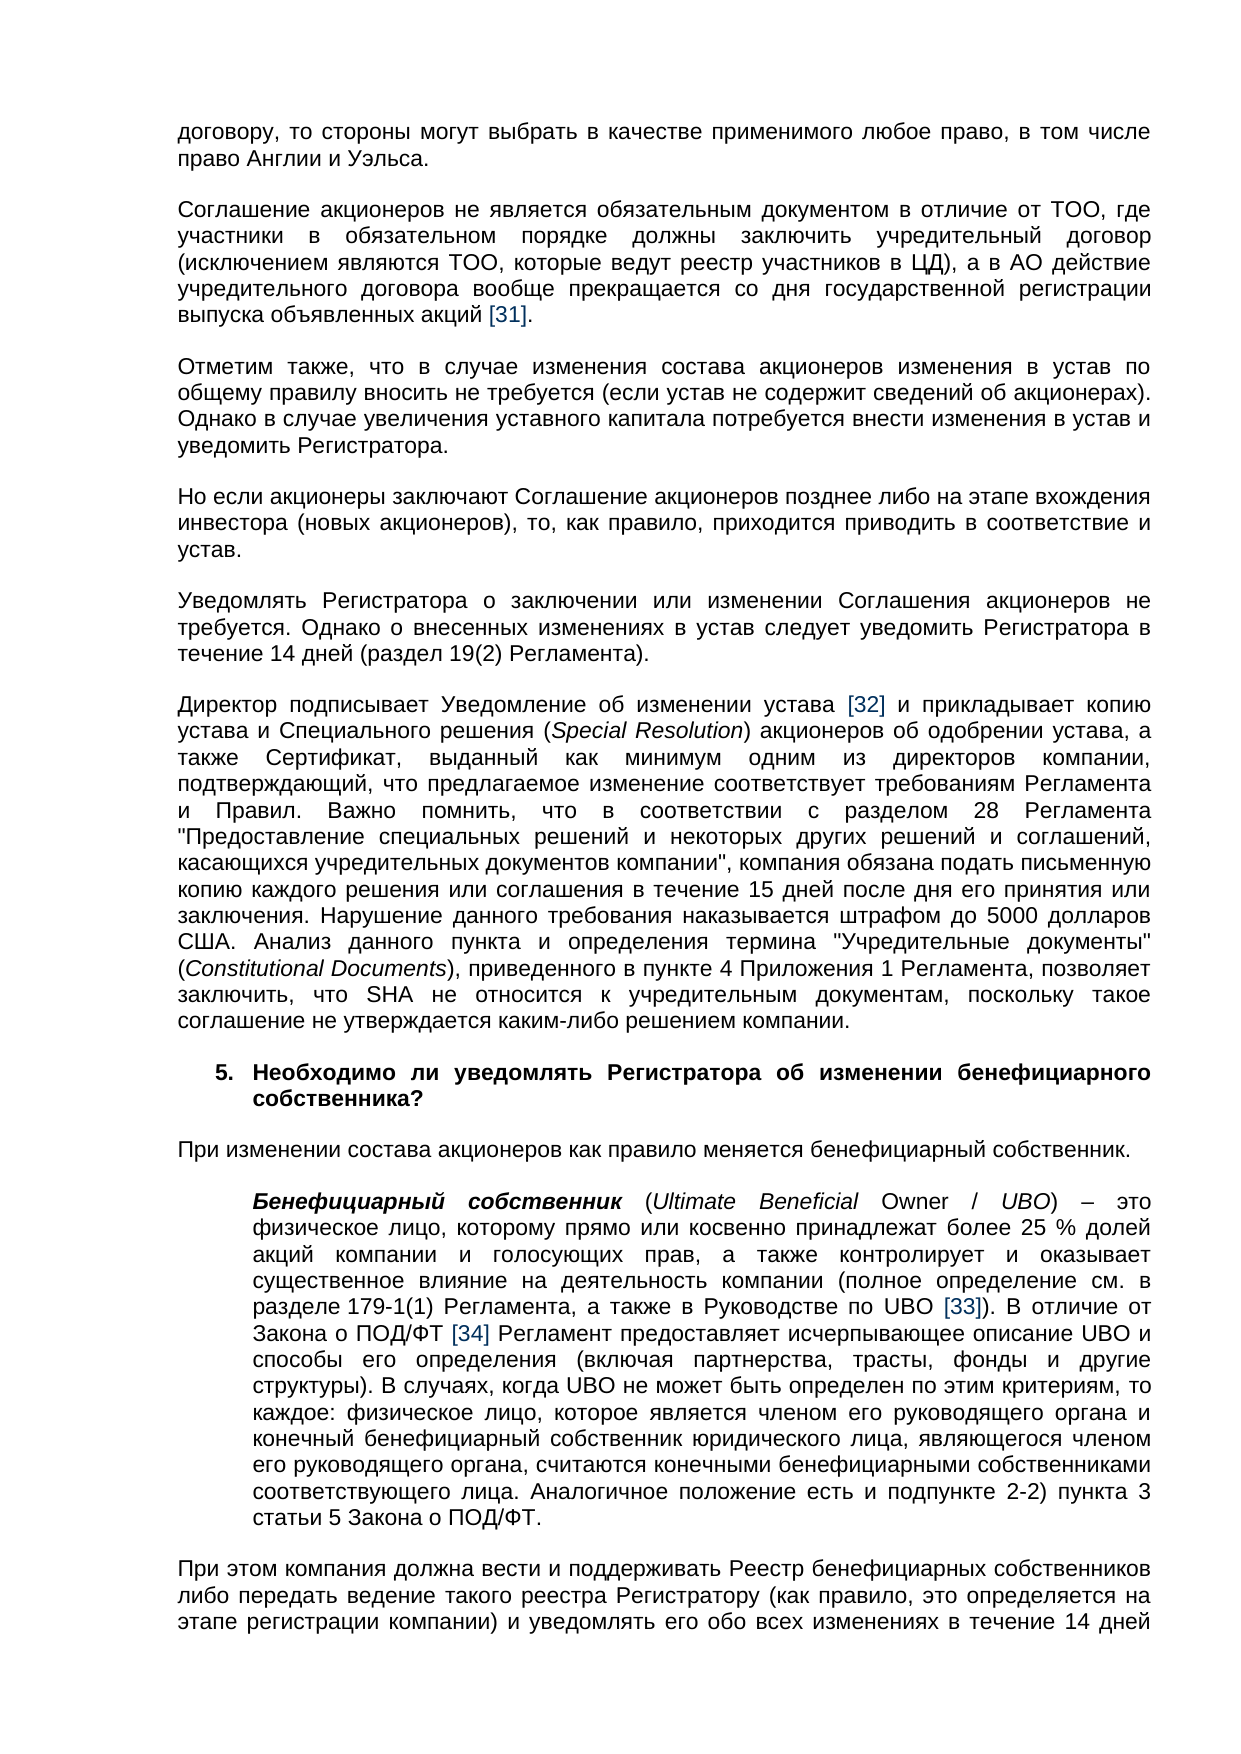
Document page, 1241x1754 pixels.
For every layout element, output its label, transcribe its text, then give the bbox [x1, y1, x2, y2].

text Но если акционеры заключают Соглашение акционеров позднее либо на этапе вхождения инвестора (новых акционеров), то, как правило, приходится приводить в соответствие и устав. [177, 483, 1152, 562]
list Необходимо ли уведомлять Регистратора об изменении бенефициарного собственника? [215, 1059, 1152, 1111]
text Директор подписывает Уведомление об изменении устава [32] и прикладывает копию устава и Специального решения (Special Resolution) акционеров об одобрении устава, а также Сертификат, выданный как минимум одним из директоров компании, подтверждающий, что предлагаемое изменение соответствует требованиям Регламента и Правил. Важно помнить, что в соответствии с разделом 28 Регламента "Предоставление специальных решений и некоторых других решений и соглашений, касающихся учредительных документов компании", компания обязана подать письменную копию каждого решения или соглашения в течение 15 дней после дня его принятия или заключения. Нарушение данного требования наказывается штрафом до 5000 долларов США. Анализ данного пункта и определения термина "Учредительные документы" (Constitutional Documents), приведенного в пункте 4 Приложения 1 Регламента, позволяет заключить, что SHA не относится к учредительным документам, поскольку такое соглашение не утверждается каким-либо решением компании. [177, 691, 1152, 1034]
text Уведомлять Регистратора о заключении или изменении Соглашения акционеров не требуется. Однако о внесенных изменениях в устав следует уведомить Регистратора в течение 14 дней (раздел 19(2) Регламента). [177, 587, 1152, 666]
text Соглашение акционеров не является обязательным документом в отличие от ТОО, где участники в обязательном порядке должны заключить учредительный договор (исключением являются ТОО, которые ведут реестр участников в ЦД), а в АО действие учредительного договора вообще прекращается со дня государственной регистрации выпуска объявленных акций [31]. [177, 196, 1152, 328]
text При изменении состава акционеров как правило меняется бенефициарный собственник. [177, 1136, 1152, 1163]
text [177, 1555, 1152, 1634]
text Отметим также, что в случае изменения состава акционеров изменения в устав по общему правилу вносить не требуется (если устав не содержит сведений об акционерах). Однако в случае увеличения уставного капитала потребуется внести изменения в устав и уведомить Регистратора. [177, 353, 1152, 458]
text Бенефициарный собственник (Ultimate Beneficial Owner / UBO) – это физическое лицо, которому прямо или косвенно принадлежат более 25 % долей акций компании и голосующих прав, а также контролирует и оказывает существенное влияние на деятельность компании (полное определение см. в разделе 179-1(1) Регламента, а также в Руководстве по UBO [33]). В отличие от Закона о ПОД/ФТ [34] Регламент предоставляет исчерпывающее описание UBO и способы его определения (включая партнерства, трасты, фонды и другие структуры). В случаях, когда UBO не может быть определен по этим критериям, то каждое: физическое лицо, которое является членом его руководящего органа и конечный бенефициарный собственник юридического лица, являющегося членом его руководящего органа, считаются конечными бенефициарными собственниками соответствующего лица. Аналогичное положение есть и подпункте 2-2) пункта 3 статьи 5 Закона о ПОД/ФТ. [252, 1188, 1152, 1530]
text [177, 118, 1152, 171]
